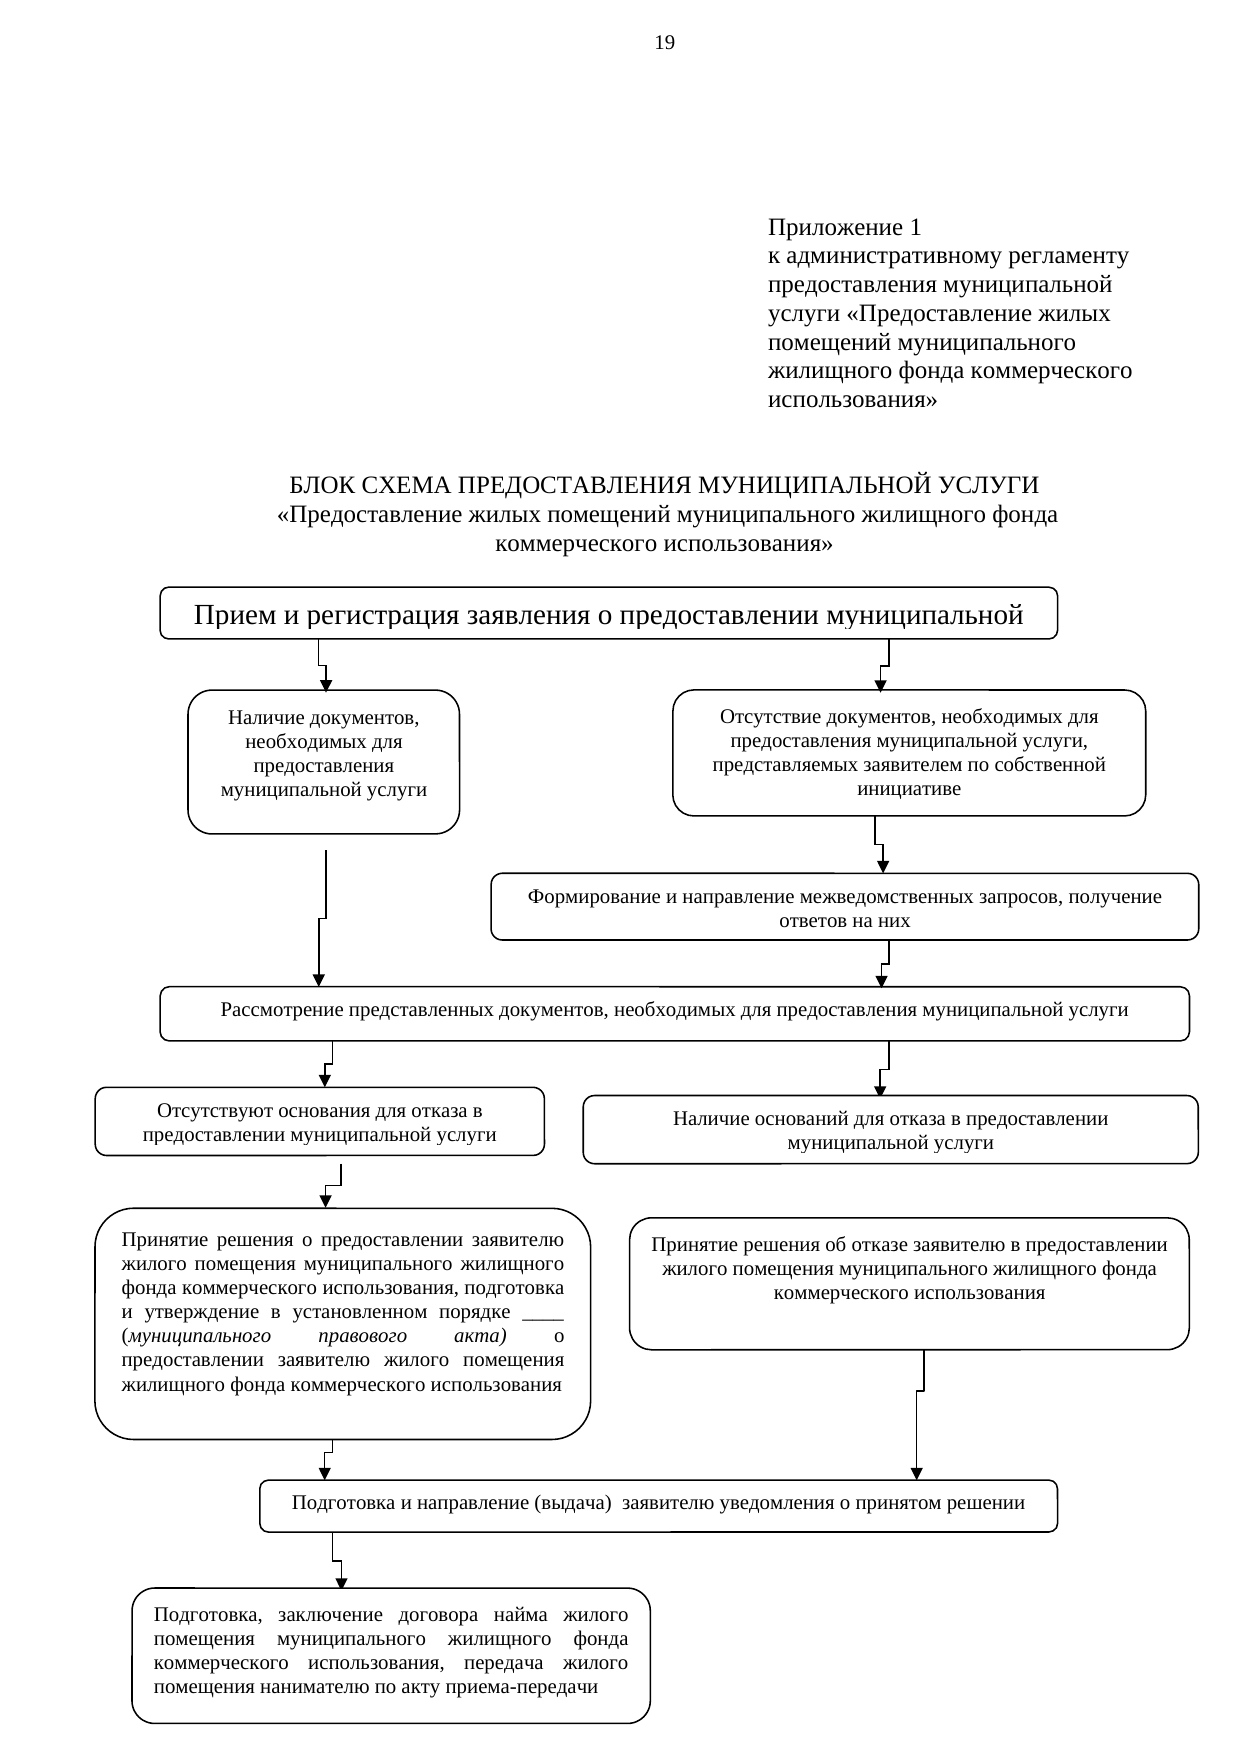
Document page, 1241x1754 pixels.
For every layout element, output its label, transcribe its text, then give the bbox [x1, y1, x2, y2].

text БЛОК СХЕМА ПРЕДОСТАВЛЕНИЯ МУНИЦИПАЛЬНОЙ УСЛУГИ [162, 471, 1167, 499]
text предоставления муниципальной услуги «Предоставление жилых помещений муниципального жилищного фонда коммерческого использования» [768, 269, 1167, 413]
text Приложение 1 [768, 212, 1167, 241]
text коммерческого использования» [162, 528, 1167, 557]
text «Предоставление жилых помещений муниципального жилищного фонда [162, 499, 1167, 528]
text к административному регламенту [768, 241, 1167, 269]
